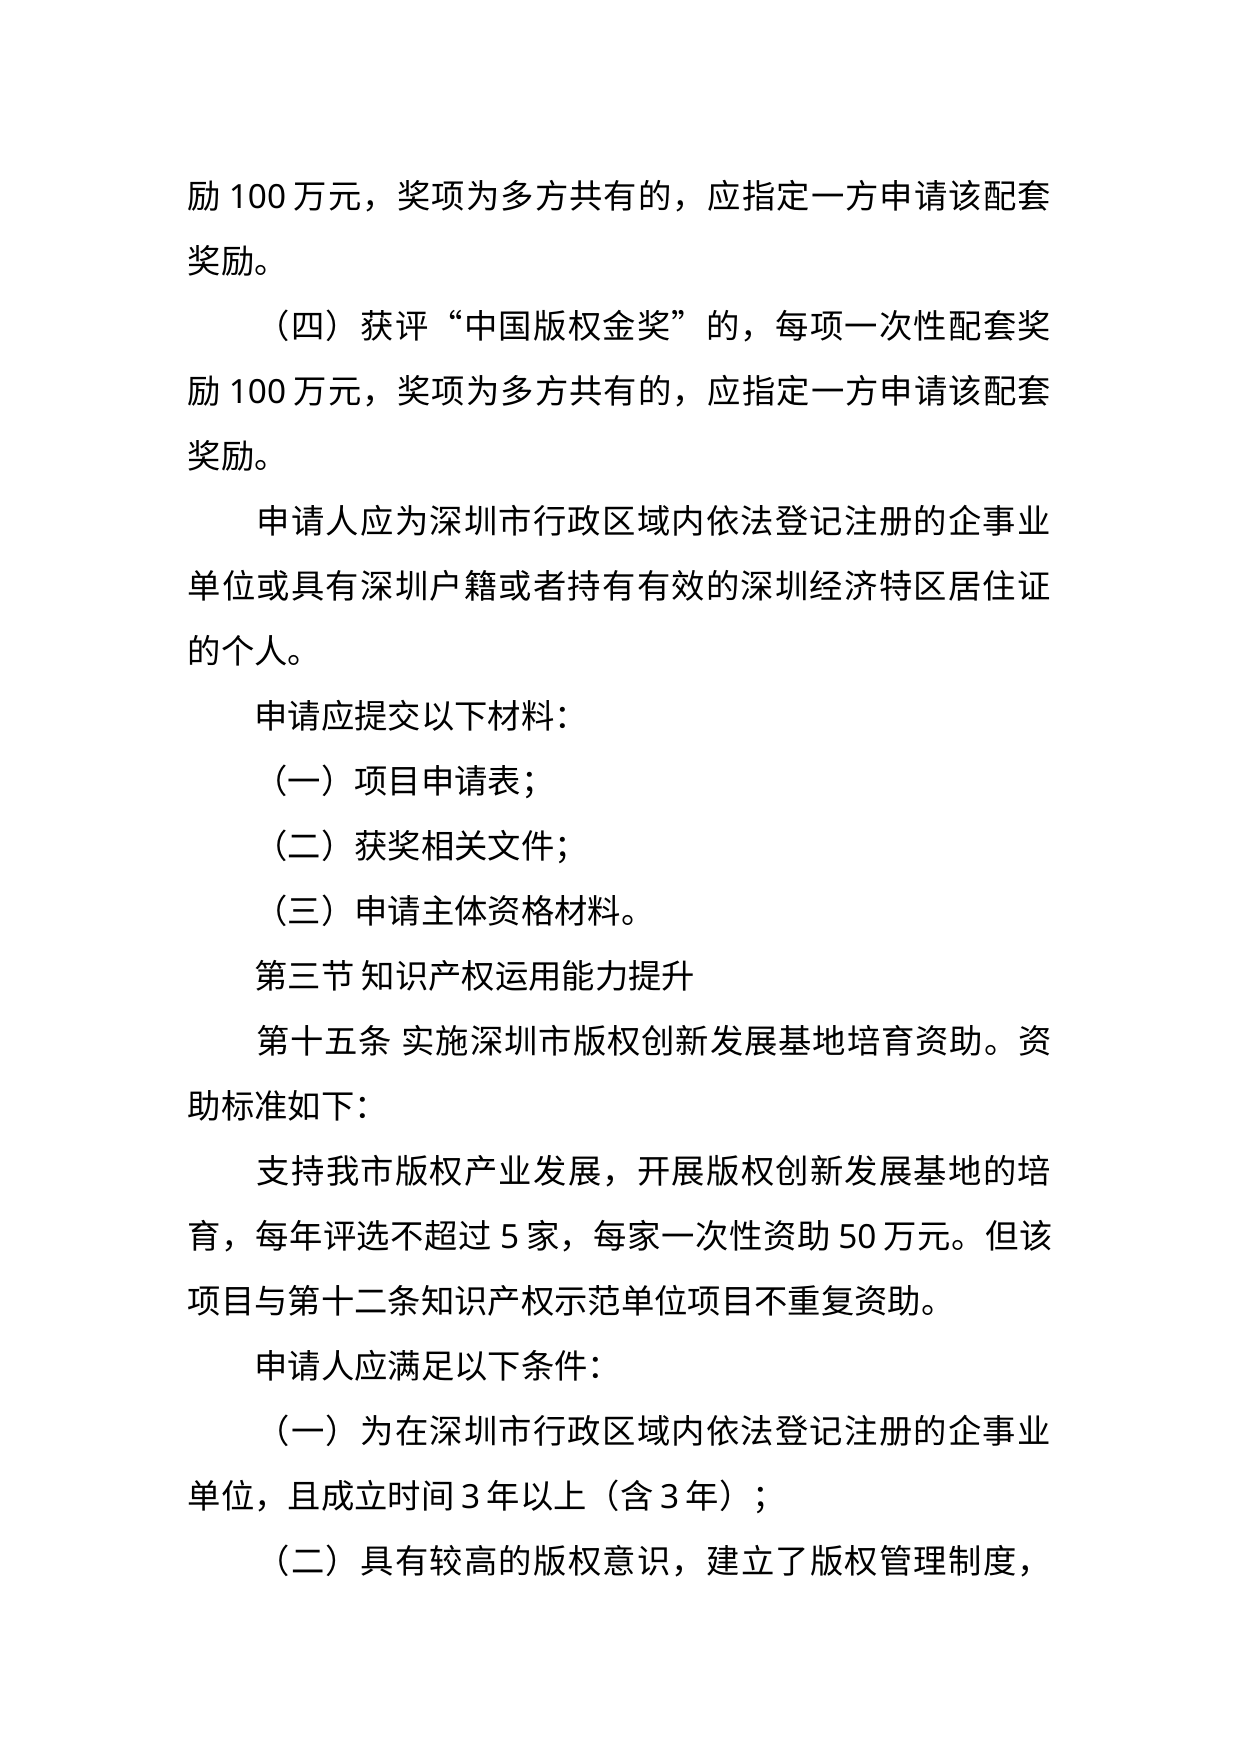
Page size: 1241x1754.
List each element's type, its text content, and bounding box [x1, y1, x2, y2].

text （一）项目申请表； [187, 747, 1053, 812]
text 支持我市版权产业发展，开展版权创新发展基地的培育，每年评选不超过5家，每家一次性资助50万元。但该项目与第十二条知识产权示范单位项目不重复资助。 [187, 1137, 1053, 1332]
text 申请人应为深圳市行政区域内依法登记注册的企事业单位或具有深圳户籍或者持有有效的深圳经济特区居住证的个人。 [187, 487, 1053, 682]
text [187, 1527, 1053, 1592]
text 申请人应满足以下条件： [187, 1332, 1053, 1397]
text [187, 162, 1053, 292]
text （二）获奖相关文件； [187, 812, 1053, 877]
text （三）申请主体资格材料。 [187, 877, 1053, 942]
text 第十五条 实施深圳市版权创新发展基地培育资助。资助标准如下： [187, 1007, 1053, 1137]
text 第三节 知识产权运用能力提升 [187, 942, 1053, 1007]
text 申请应提交以下材料： [187, 682, 1053, 747]
text （四）获评“中国版权金奖”的，每项一次性配套奖励100万元，奖项为多方共有的，应指定一方申请该配套奖励。 [187, 292, 1053, 487]
text （一）为在深圳市行政区域内依法登记注册的企事业单位，且成立时间3年以上（含3年）； [187, 1397, 1053, 1527]
